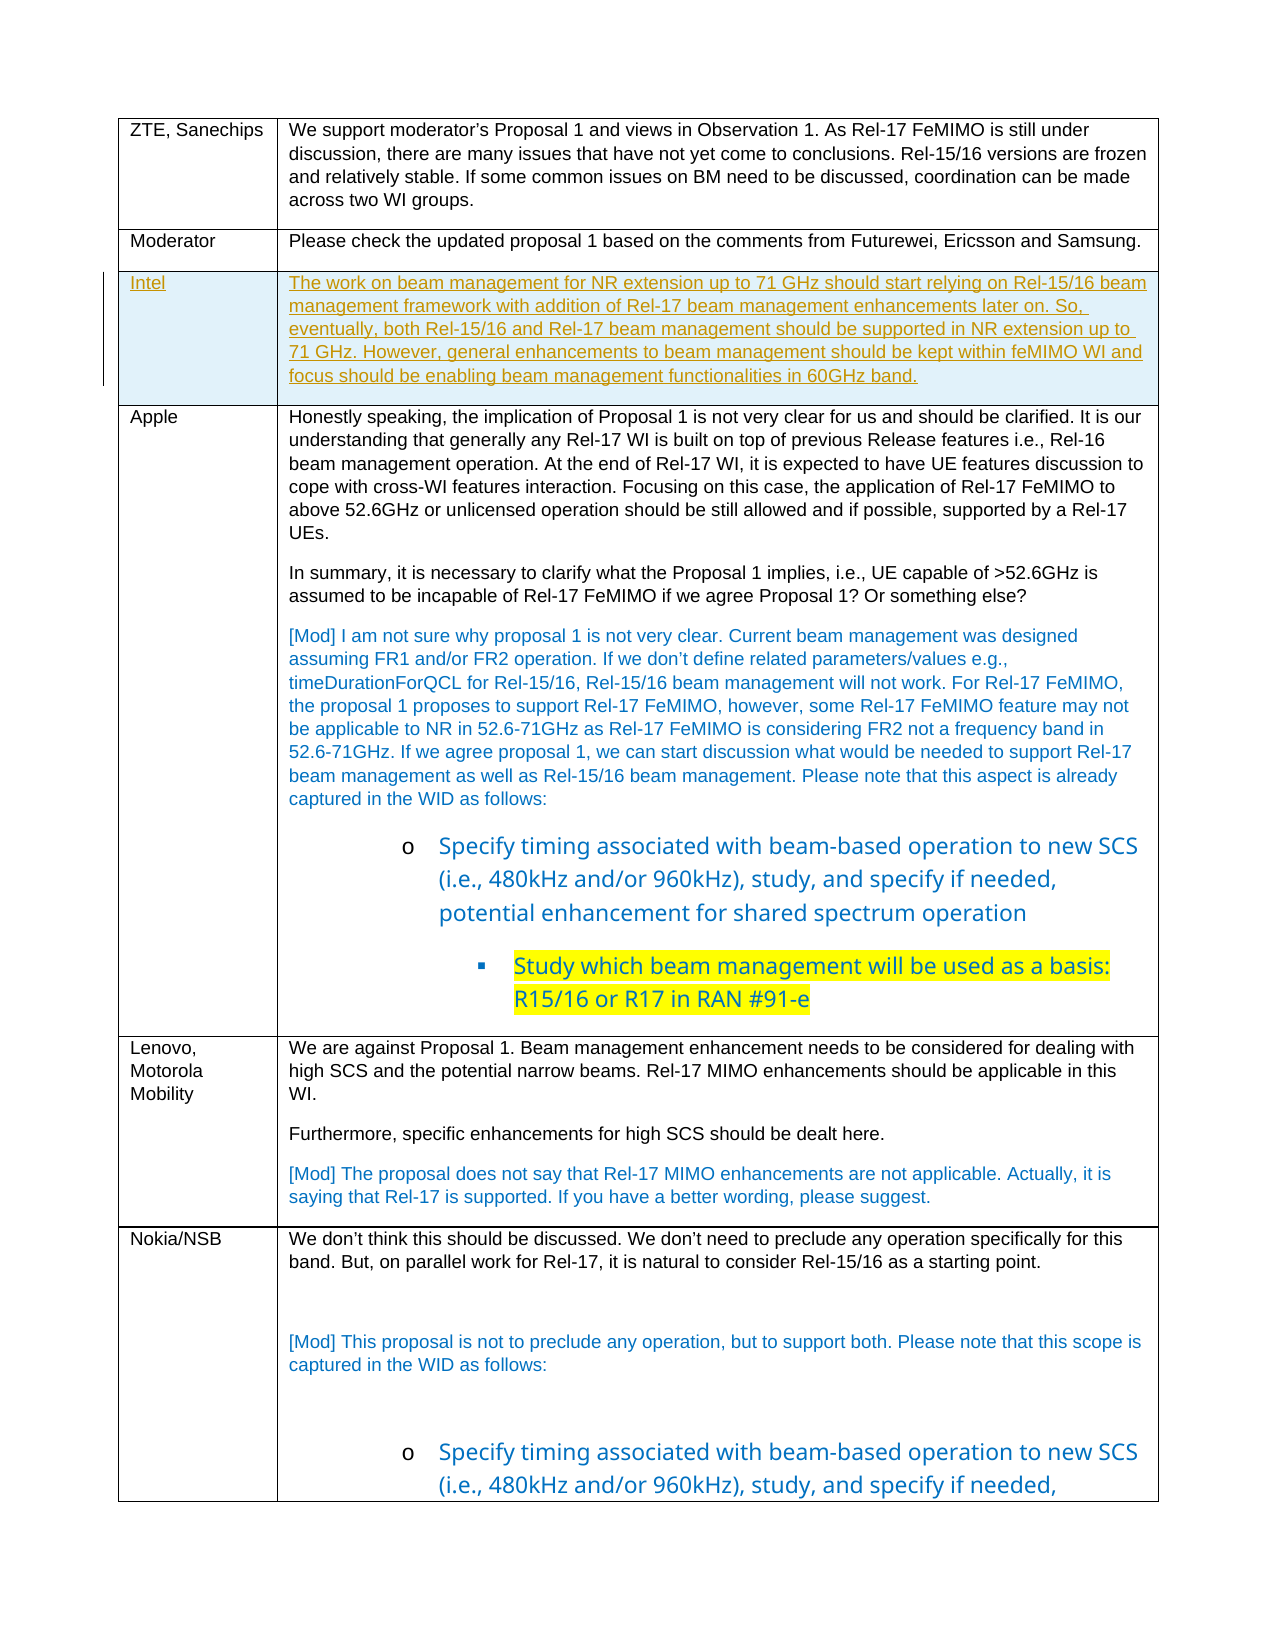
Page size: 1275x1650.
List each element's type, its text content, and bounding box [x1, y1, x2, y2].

table_cell ZTE, Sanechips [119, 119, 277, 229]
table_cell Lenovo, Motorola Mobility [119, 1037, 277, 1226]
table_cell Please check the updated proposal 1 based on the comments from Futurewei, Ericsson and Samsung. [278, 230, 1158, 271]
table_cell Nokia/NSB [119, 1228, 277, 1501]
table_cell We are against Proposal 1. Beam management enhancement needs to be considered for dealing with high SCS and the potential narrow beams. Rel-17 MIMO enhancements should be applicable in this WI. Furthermore, specific enhancements for high SCS should be dealt here. [Mod] The proposal does not say that Rel-17 MIMO enhancements are not applicable. Actually, it is saying that Rel-17 is supported. If you have a better wording, please suggest. [278, 1037, 1158, 1226]
table_cell Apple [119, 406, 277, 1036]
table_cell Moderator [119, 230, 277, 271]
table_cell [278, 1228, 1158, 1501]
table_cell Honestly speaking, the implication of Proposal 1 is not very clear for us and should be clarified. It is our understanding that generally any Rel-17 WI is built on top of previous Release features i.e., Rel-16 beam management operation. At the end of Rel-17 WI, it is expected to have UE features discussion to cope with cross-WI features interaction. Focusing on this case, the application of Rel-17 FeMIMO to above 52.6GHz or unlicensed operation should be still allowed and if possible, supported by a Rel-17 UEs. In summary, it is necessary to clarify what the Proposal 1 implies, i.e., UE capable of >52.6GHz is assumed to be incapable of Rel-17 FeMIMO if we agree Proposal 1? Or something else? [Mod] I am not sure why proposal 1 is not very clear. Current beam management was designed assuming FR1 and/or FR2 operation. If we don’t define related parameters/values e.g., timeDurationForQCL for Rel-15/16, Rel-15/16 beam management will not work. For Rel-17 FeMIMO, the proposal 1 proposes to support Rel-17 FeMIMO, however, some Rel-17 FeMIMO feature may not be applicable to NR in 52.6-71GHz as Rel-17 FeMIMO is considering FR2 not a frequency band in 52.6-71GHz. If we agree proposal 1, we can start discussion what would be needed to support Rel-17 beam management as well as Rel-15/16 beam management. Please note that this aspect is already captured in the WID as follows: Specify timing associated with beam-based operation to new SCS (i.e., 480kHz and/or 960kHz), study, and specify if needed, potential enhancement for shared spectrum operation Study which beam management will be used as a basis: R15/16 or R17 in RAN #91-e [278, 406, 1158, 1036]
table_cell We support moderator’s Proposal 1 and views in Observation 1. As Rel-17 FeMIMO is still under discussion, there are many issues that have not yet come to conclusions. Rel-15/16 versions are frozen and relatively stable. If some common issues on BM need to be discussed, coordination can be made across two WI groups. [278, 119, 1158, 229]
